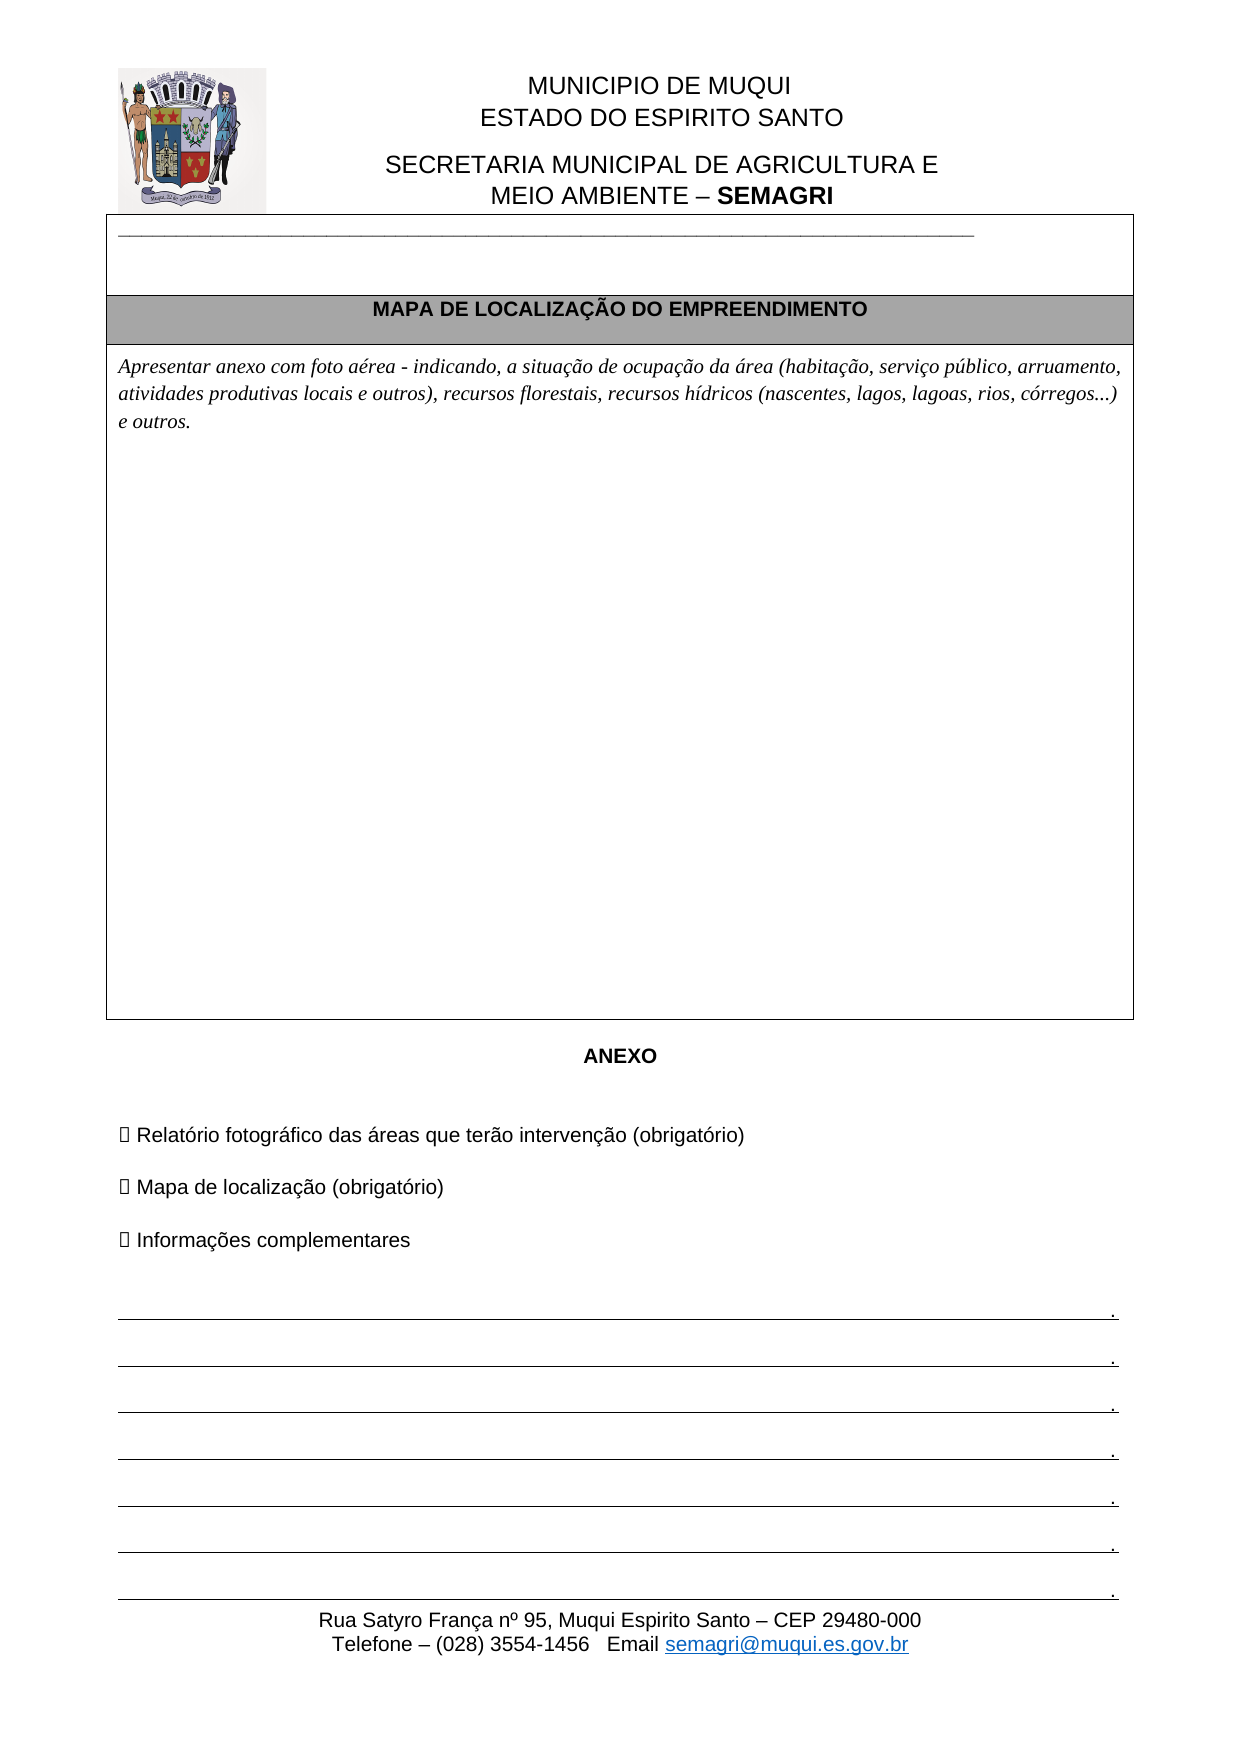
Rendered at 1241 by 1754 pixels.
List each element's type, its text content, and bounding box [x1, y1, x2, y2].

text . [118, 1298, 1122, 1322]
text  Relatório fotográfico das áreas que terão intervenção (obrigatório) [118, 1120, 1122, 1148]
text  Informações complementares [118, 1225, 1122, 1253]
table_cell MAPA DE LOCALIZAÇÃO DO EMPREENDIMENTO [107, 296, 1133, 344]
table_cell Apresentar anexo com foto aérea - indicando, a situação de ocupação da área (habitação, serviço público, arruamento, atividades produtivas locais e outros), recursos florestais, recursos hídricos (nascentes, lagos, lagoas, rios, córregos...) e outros. [107, 345, 1133, 1019]
text . [118, 1391, 1122, 1415]
text . [118, 1345, 1122, 1369]
picture [118, 68, 267, 214]
text . [118, 1438, 1122, 1462]
text ANEXO [118, 1044, 1122, 1068]
text  Mapa de localização (obrigatório) [118, 1172, 1122, 1201]
text . [118, 1485, 1122, 1509]
text . [118, 1531, 1122, 1555]
text . [118, 1578, 1122, 1602]
